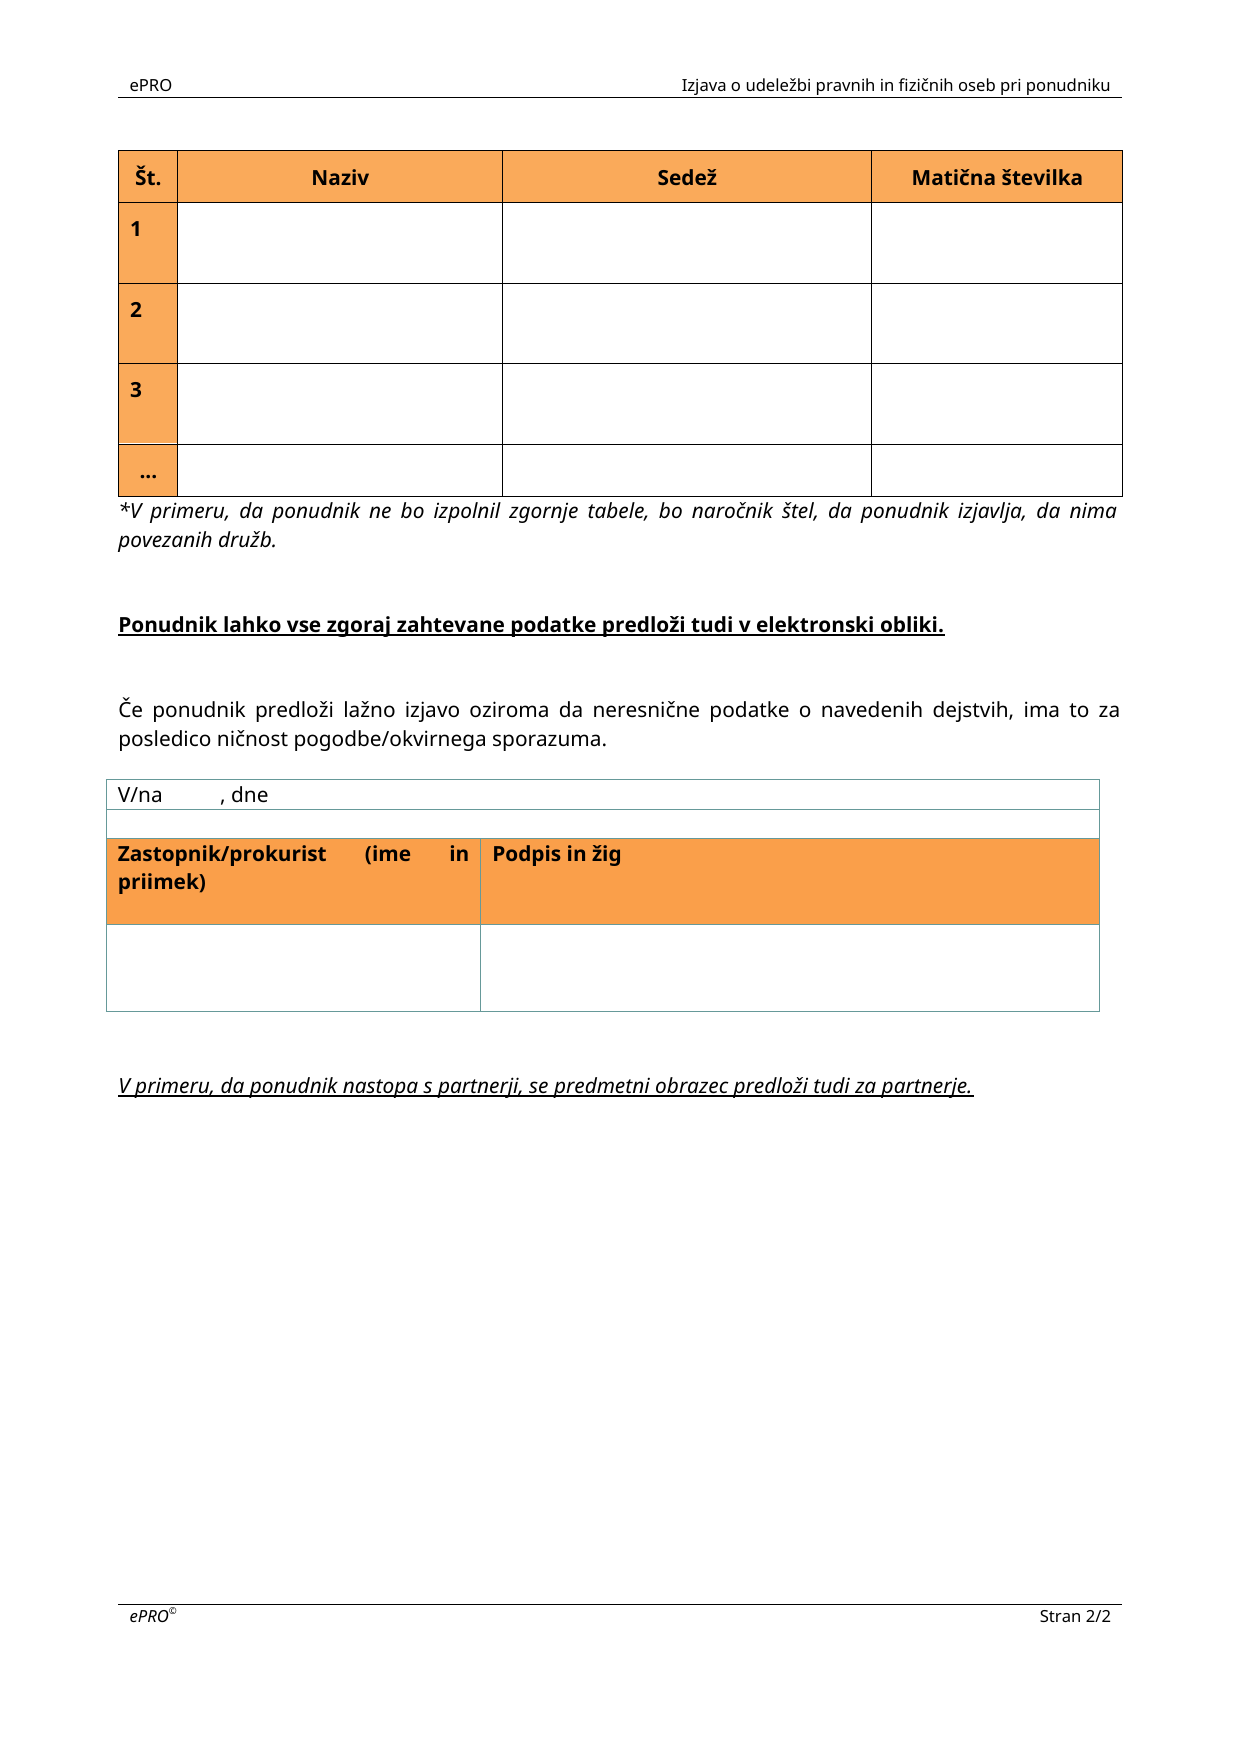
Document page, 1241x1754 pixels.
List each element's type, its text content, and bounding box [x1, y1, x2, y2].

table_cell [503, 445, 871, 496]
table_cell [119, 284, 177, 363]
table_cell [872, 364, 1122, 443]
text *V primeru, da ponudnik ne bo izpolnil zgornje tabele, bo naročnik štel, da ponudnik izjavlja, da nima povezanih družb. [118, 497, 1122, 553]
table_cell ... [119, 445, 177, 496]
table_cell [872, 203, 1122, 283]
table_cell [119, 203, 177, 283]
text Ponudnik lahko vse zgoraj zahtevane podatke predloži tudi v elektronski obliki. [118, 610, 1122, 639]
table_cell [107, 925, 480, 1011]
table_cell [178, 284, 502, 363]
table_cell [503, 203, 871, 283]
table_cell [119, 364, 177, 443]
table_cell Podpis in žig [481, 839, 1099, 924]
table_cell [481, 925, 1099, 1011]
table_cell [872, 284, 1122, 363]
table_cell [503, 284, 871, 363]
table_header Št. [119, 151, 177, 202]
table_cell [872, 445, 1122, 496]
table_header V/na , dne [107, 780, 1099, 808]
table_cell [178, 203, 502, 283]
table_cell [107, 810, 1099, 838]
table_cell [503, 364, 871, 443]
text V primeru, da ponudnik nastopa s partnerji, se predmetni obrazec predloži tudi za partnerje. [118, 1071, 1122, 1099]
table_header Naziv [178, 151, 502, 202]
table_header Matična številka [872, 151, 1122, 202]
table_header Sedež [503, 151, 871, 202]
table_cell Zastopnik/prokurist (ime in priimek) [107, 839, 480, 924]
table_cell [178, 445, 502, 496]
text Če ponudnik predloži lažno izjavo oziroma da neresnične podatke o navedenih dejstvih, ima to za posledico ničnost pogodbe/okvirnega sporazuma. [118, 696, 1122, 752]
table_cell [178, 364, 502, 443]
